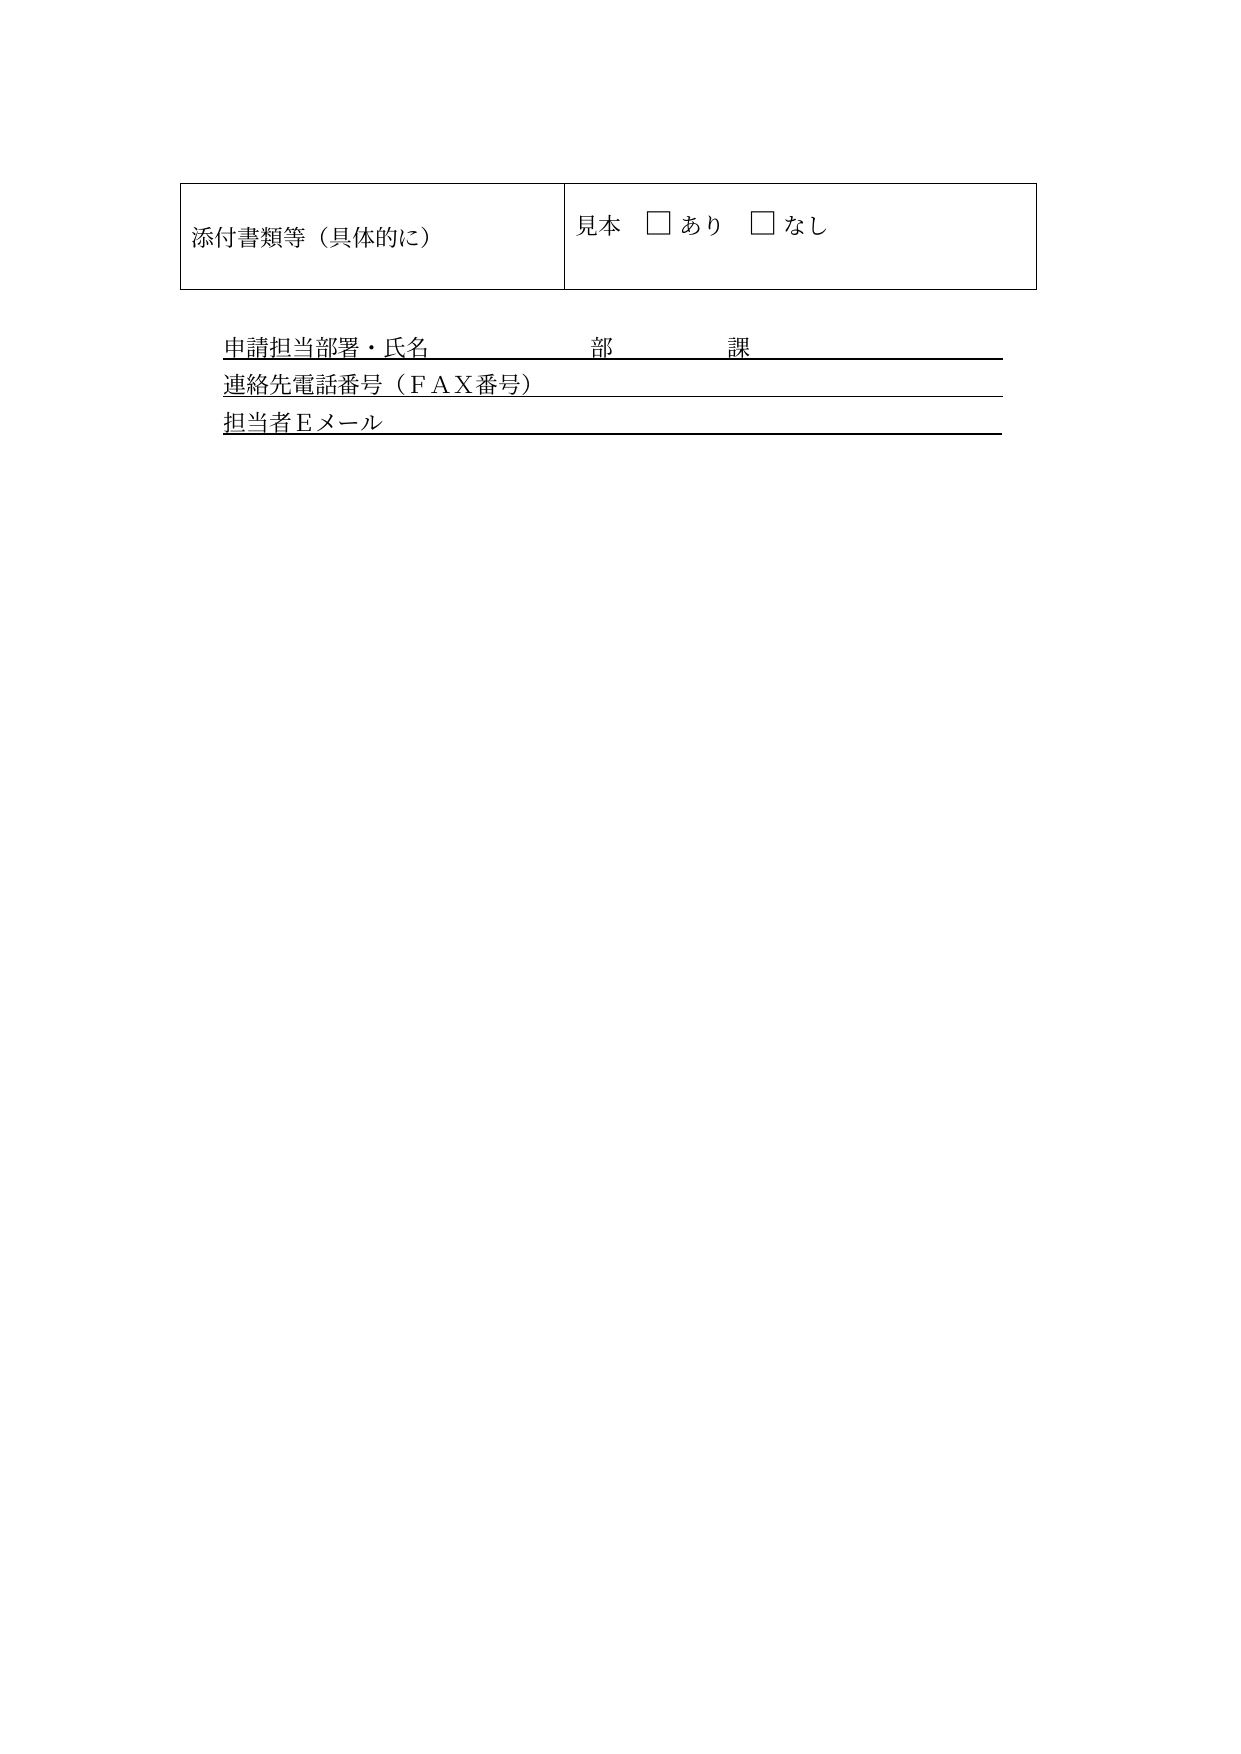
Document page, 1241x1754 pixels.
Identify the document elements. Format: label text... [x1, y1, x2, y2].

text 連絡先電話番号（ＦＡＸ番号） [177, 365, 1063, 403]
text 申請担当部署・氏名 部 課 [177, 328, 1063, 365]
table_cell 添付書類等（具体的に） [181, 184, 564, 289]
table_cell 見本 □ あり □ なし [565, 184, 1036, 289]
text 担当者Ｅメール [177, 403, 1063, 440]
